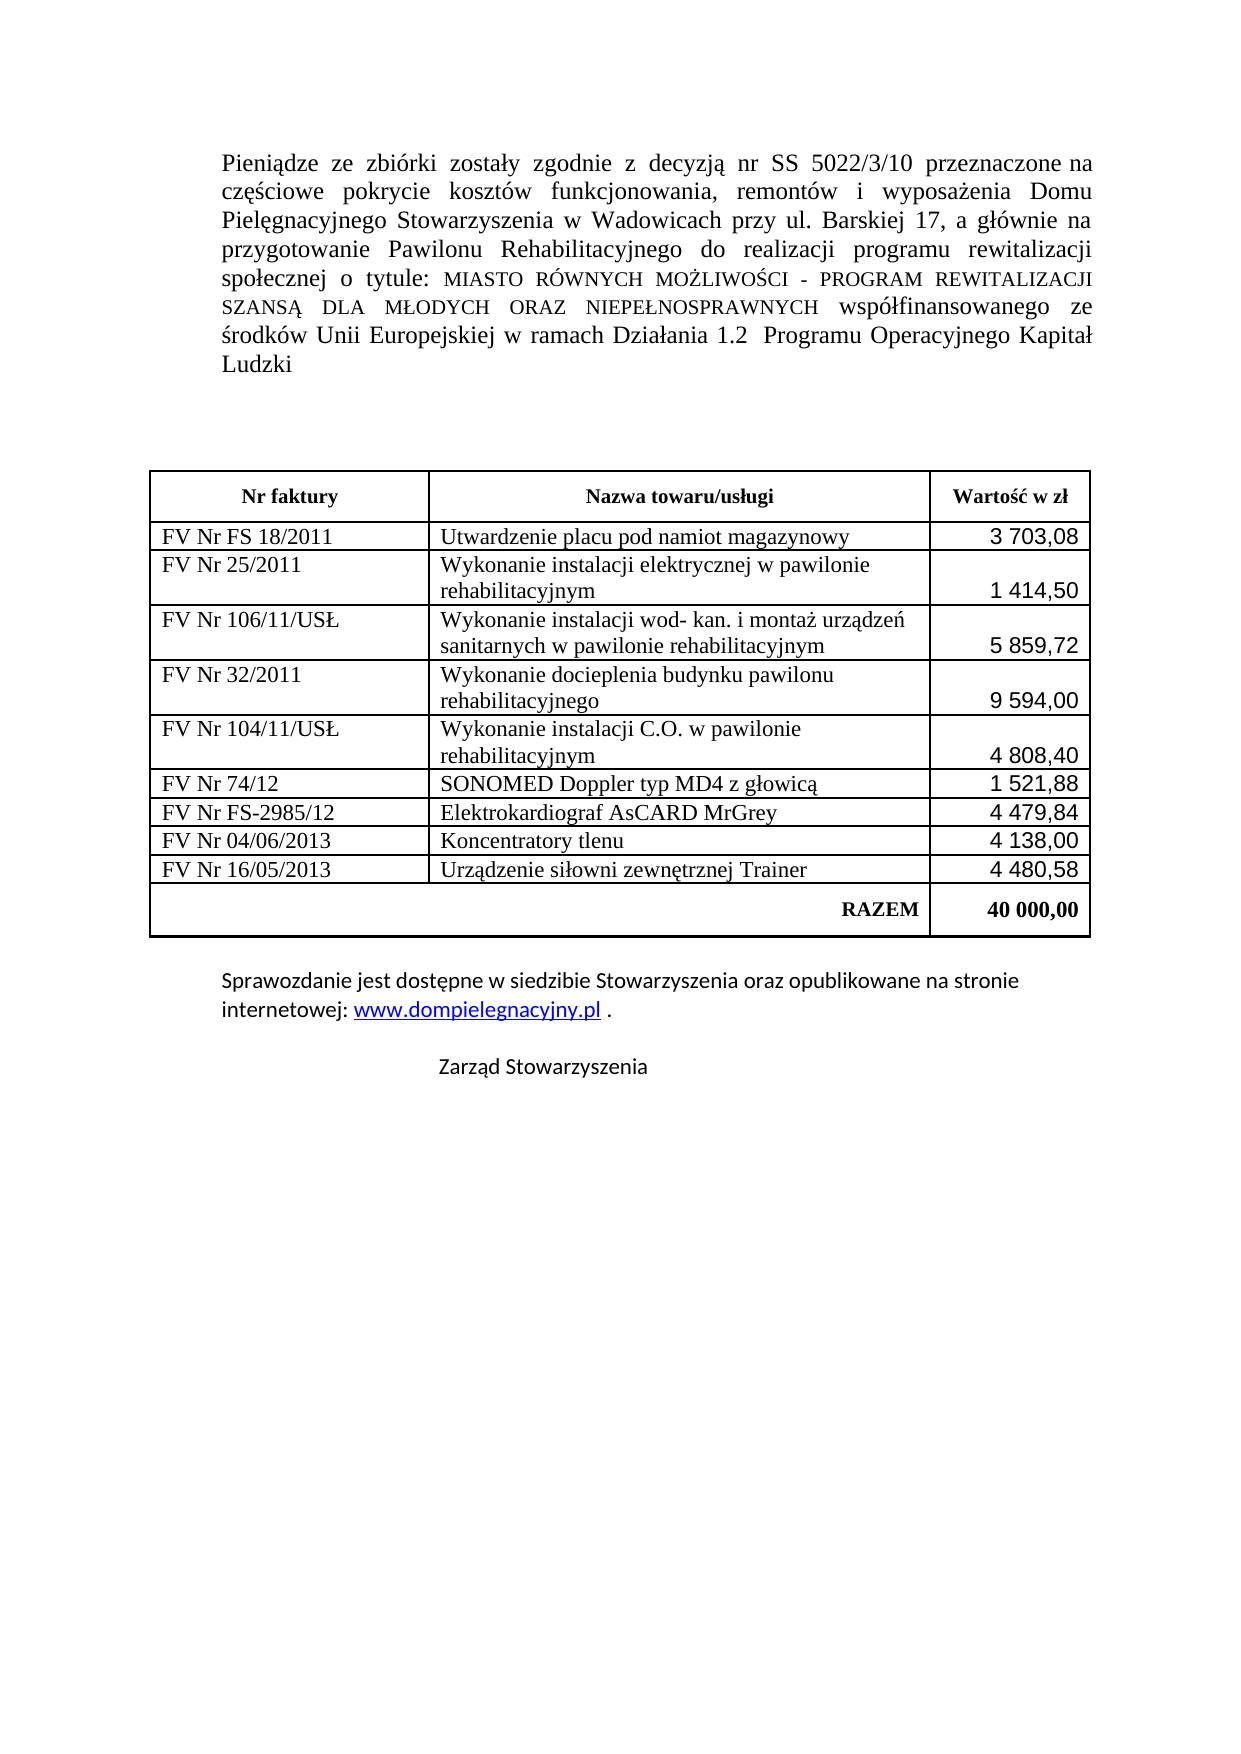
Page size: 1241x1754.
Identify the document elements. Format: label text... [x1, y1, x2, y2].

table_cell 9 594,00 [931, 661, 1089, 713]
table_cell 4 808,40 [931, 716, 1089, 768]
table_cell Wykonanie instalacji wod- kan. i montaż urządzeń sanitarnych w pawilonie rehabilitacyjnym [430, 606, 929, 659]
table_cell Wykonanie docieplenia budynku pawilonu rehabilitacyjnego [430, 661, 929, 713]
table_header Nr faktury [151, 472, 428, 521]
table_cell RAZEM [151, 884, 929, 935]
table_cell Utwardzenie placu pod namiot magazynowy [430, 523, 929, 549]
table_cell FV Nr 104/11/USŁ [151, 716, 428, 768]
table_cell SONOMED Doppler typ MD4 z głowicą [430, 770, 929, 797]
text Pieniądze ze zbiórki zostały zgodnie z decyzją nr SS 5022/3/10 przeznaczone na częściowe pokrycie kosztów funkcjonowania, remontów i wyposażenia Domu Pielęgnacyjnego Stowarzyszenia w Wadowicach przy ul. Barskiej 17, a głównie na przygotowanie Pawilonu Rehabilitacyjnego do realizacji programu rewitalizacji społecznej o tytule: MIASTO RÓWNYCH MOŻLIWOŚCI - PROGRAM REWITALIZACJI SZANSĄ DLA MŁODYCH ORAZ NIEPEŁNOSPRAWNYCH współfinansowanego ze środków Unii Europejskiej w ramach Działania 1.2 Programu Operacyjnego Kapitał Ludzki [221, 148, 1093, 378]
table_header Wartość w zł [931, 472, 1089, 521]
text Sprawozdanie jest dostępne w siedzibie Stowarzyszenia oraz opublikowane na stronie internetowej: www.dompielegnacyjny.pl . [221, 967, 1093, 1023]
table_cell FV Nr 16/05/2013 [151, 856, 428, 882]
table_cell 4 480,58 [931, 856, 1089, 882]
table_cell FV Nr FS 18/2011 [151, 523, 428, 549]
table_cell FV Nr FS-2985/12 [151, 799, 428, 825]
table_cell Wykonanie instalacji C.O. w pawilonie rehabilitacyjnym [430, 716, 929, 768]
table_cell 4 138,00 [931, 827, 1089, 853]
table_cell 5 859,72 [931, 606, 1089, 659]
table_cell FV Nr 25/2011 [151, 551, 428, 604]
table_cell FV Nr 74/12 [151, 770, 428, 797]
table_cell Koncentratory tlenu [430, 827, 929, 853]
table_header Nazwa towaru/usługi [430, 472, 929, 521]
table_cell 1 414,50 [931, 551, 1089, 604]
table_cell 1 521,88 [931, 770, 1089, 797]
text Zarząd Stowarzyszenia [221, 1052, 1093, 1080]
table_cell FV Nr 32/2011 [151, 661, 428, 713]
table_cell 3 703,08 [931, 523, 1089, 549]
table_cell 4 479,84 [931, 799, 1089, 825]
table_cell Elektrokardiograf AsCARD MrGrey [430, 799, 929, 825]
table_cell FV Nr 106/11/USŁ [151, 606, 428, 659]
table_cell FV Nr 04/06/2013 [151, 827, 428, 853]
table_cell 40 000,00 [931, 884, 1089, 935]
table_cell Wykonanie instalacji elektrycznej w pawilonie rehabilitacyjnym [430, 551, 929, 604]
table_cell Urządzenie siłowni zewnętrznej Trainer [430, 856, 929, 882]
